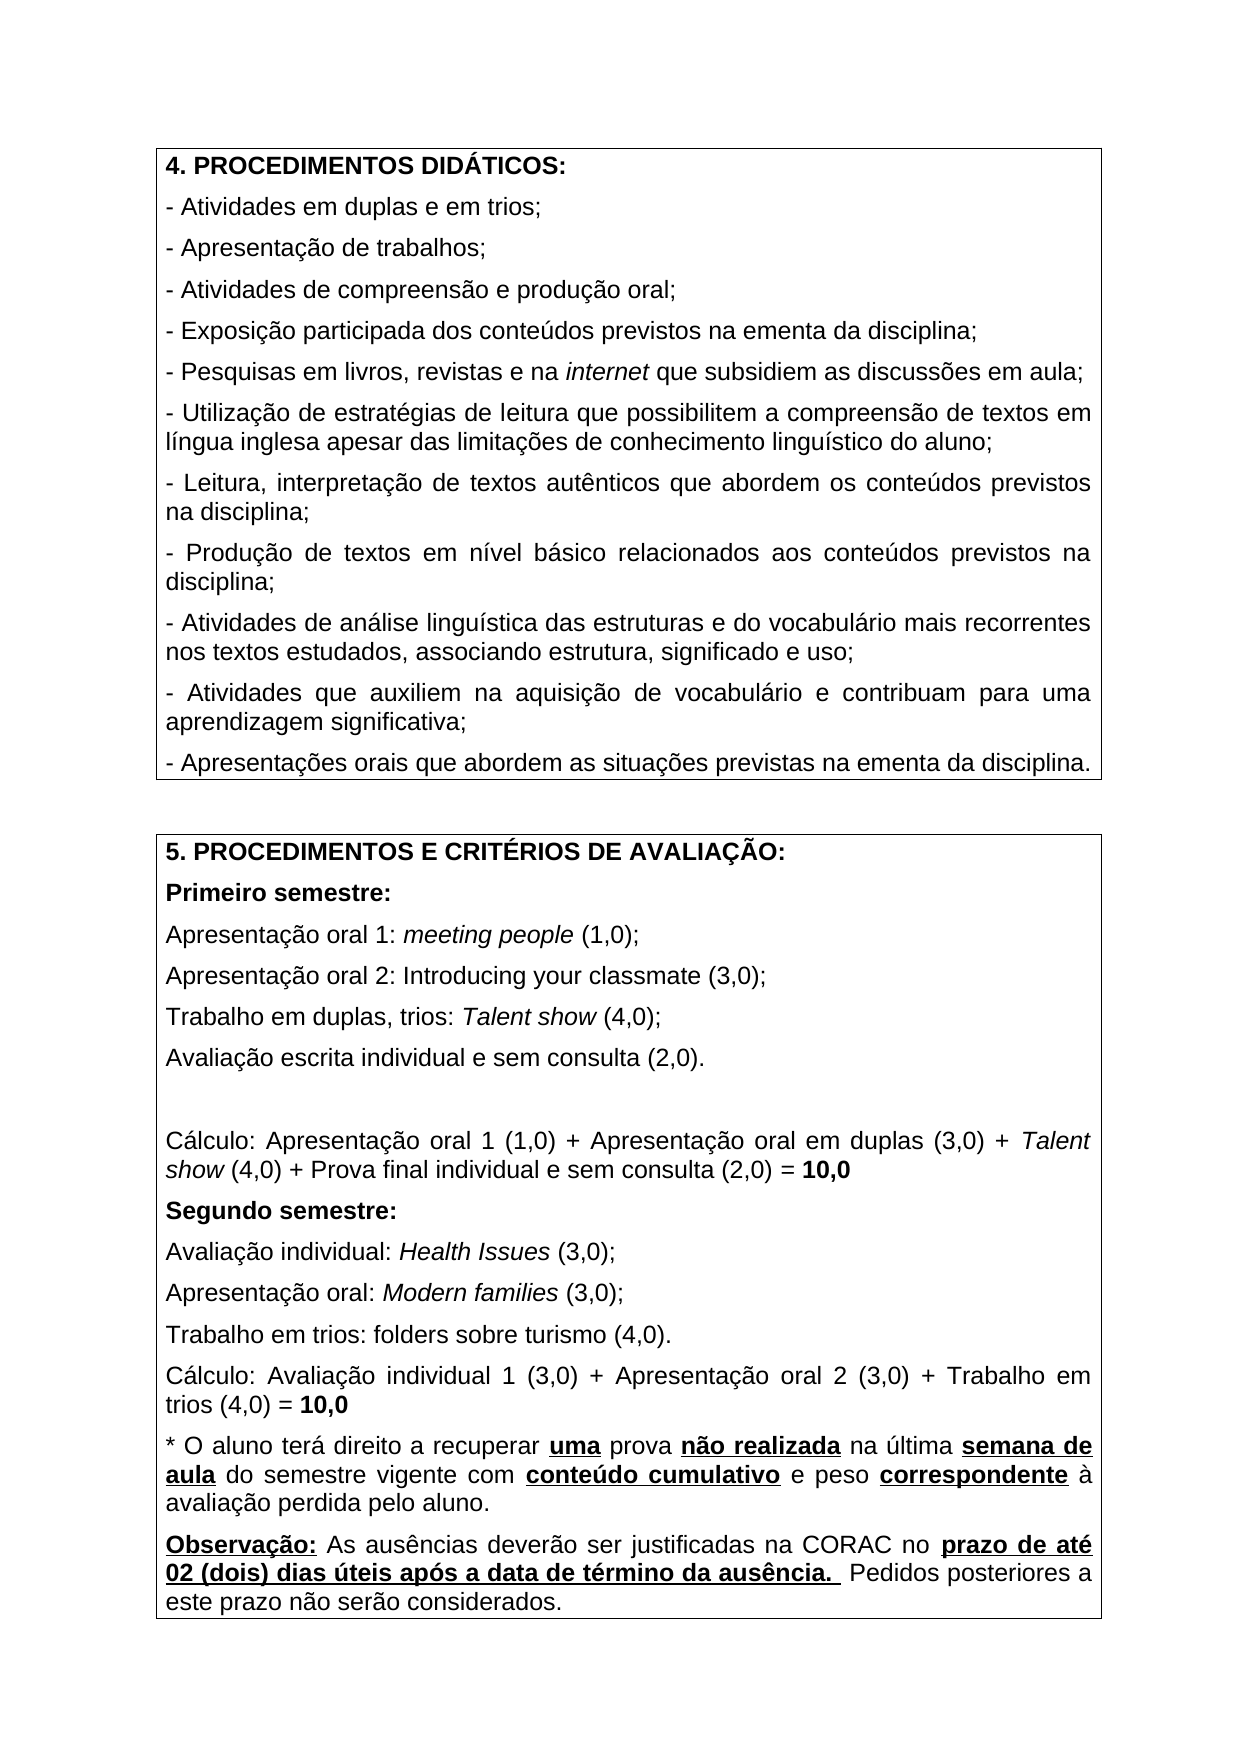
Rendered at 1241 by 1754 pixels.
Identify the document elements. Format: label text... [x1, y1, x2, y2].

text Avaliação escrita individual e sem consulta (2,0). [157, 1040, 1101, 1072]
text Cálculo: Avaliação individual 1 (3,0) + Apresentação oral 2 (3,0) + Trabalho em trios (4,0) = 10,0 [157, 1358, 1101, 1418]
text - Atividades de análise linguística das estruturas e do vocabulário mais recorrentes nos textos estudados, associando estrutura, significado e uso; [157, 605, 1101, 666]
subtitle 5. PROCEDIMENTOS E CRITÉRIOS DE AVALIAÇÃO: [157, 835, 1101, 866]
text - Produção de textos em nível básico relacionados aos conteúdos previstos na disciplina; [157, 535, 1101, 596]
text - Apresentação de trabalhos; [157, 230, 1101, 262]
text Apresentação oral: Modern families (3,0); [157, 1275, 1101, 1307]
text Trabalho em trios: folders sobre turismo (4,0). [157, 1316, 1101, 1348]
text Trabalho em duplas, trios: Talent show (4,0); [157, 999, 1101, 1031]
text * O aluno terá direito a recuperar uma prova não realizada na última semana de aula do semestre vigente com conteúdo cumulativo e peso correspondente à avaliação perdida pelo aluno. [157, 1428, 1101, 1517]
text Observação: As ausências deverão ser justificadas na CORAC no prazo de até 02 (dois) dias úteis após a data de término da ausência. Pedidos posteriores a este prazo não serão considerados. [157, 1526, 1101, 1618]
text - Pesquisas em livros, revistas e na internet que subsidiem as discussões em aula; [157, 354, 1101, 386]
text Segundo semestre: [157, 1193, 1101, 1224]
text Avaliação individual: Health Issues (3,0); [157, 1234, 1101, 1266]
text - Atividades de compreensão e produção oral; [157, 271, 1101, 303]
text - Leitura, interpretação de textos autênticos que abordem os conteúdos previstos na disciplina; [157, 465, 1101, 526]
text - Atividades em duplas e em trios; [157, 189, 1101, 221]
text Apresentação oral 2: Introducing your classmate (3,0); [157, 958, 1101, 989]
text - Atividades que auxiliem na aquisição de vocabulário e contribuam para uma aprendizagem significativa; [157, 675, 1101, 736]
text - Exposição participada dos conteúdos previstos na ementa da disciplina; [157, 313, 1101, 344]
text - Apresentações orais que abordem as situações previstas na ementa da disciplina. [157, 745, 1101, 779]
text Cálculo: Apresentação oral 1 (1,0) + Apresentação oral em duplas (3,0) + Talent show (4,0) + Prova final individual e sem consulta (2,0) = 10,0 [157, 1123, 1101, 1183]
text - Utilização de estratégias de leitura que possibilitem a compreensão de textos em língua inglesa apesar das limitações de conhecimento linguístico do aluno; [157, 395, 1101, 456]
text Apresentação oral 1: meeting people (1,0); [157, 916, 1101, 948]
text 4. PROCEDIMENTOS DIDÁTICOS: [157, 149, 1101, 179]
text Primeiro semestre: [157, 875, 1101, 907]
